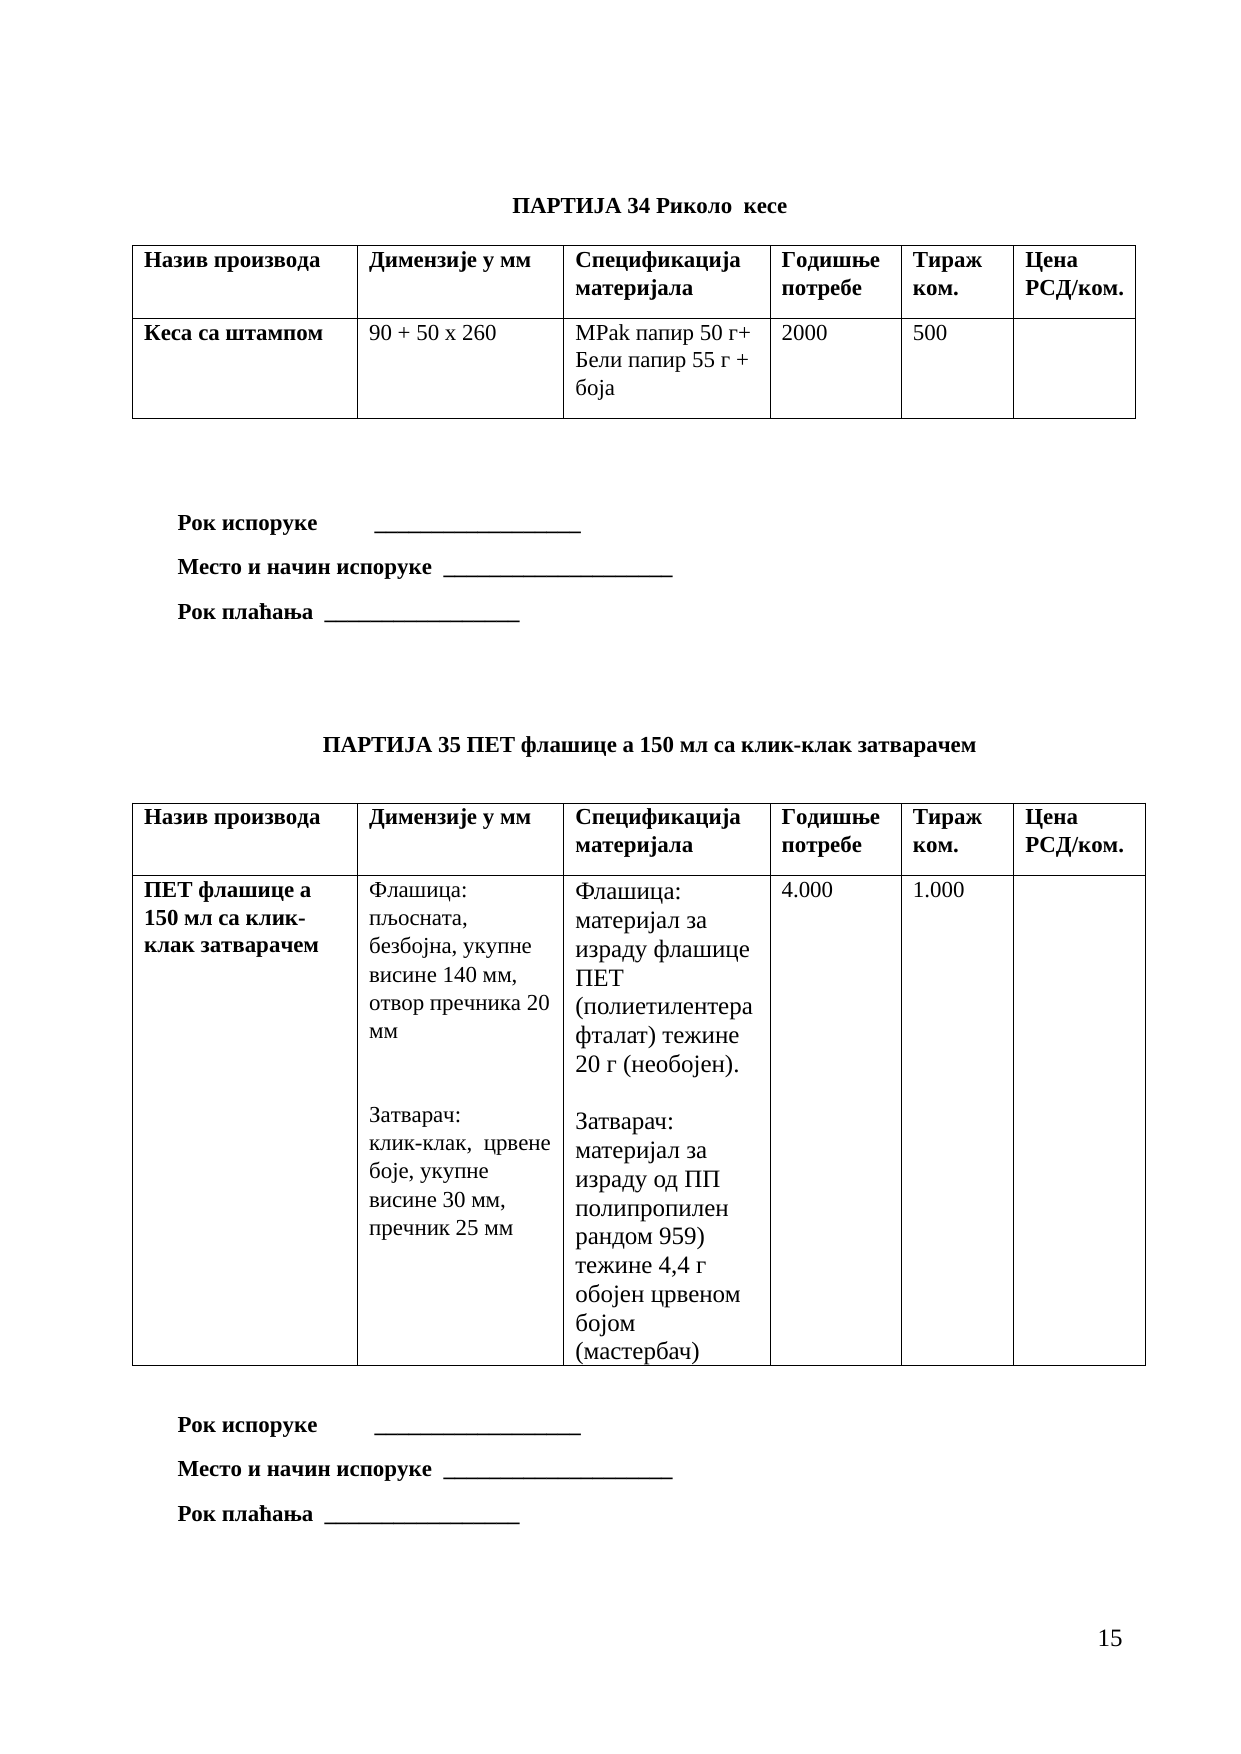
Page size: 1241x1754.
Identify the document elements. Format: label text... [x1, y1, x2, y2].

table_header Димензије у мм [358, 804, 563, 875]
table_cell 1.000 [902, 876, 1013, 1365]
table_cell MPak папир 50 г+ Бели папир 55 г + боја [564, 319, 770, 418]
table_cell ПЕТ флашице а 150 мл са клик-клак затварачем [133, 876, 357, 1365]
table_cell 4.000 [771, 876, 901, 1365]
table_header Цена РСД/ком. [1014, 804, 1145, 875]
table_cell Флашица: материјал за израду флашице ПЕТ (полиетилентерафталат) тежине 20 г (необојен). Затварач: материјал за израду од ПП полипропилен рандом 959) тежине 4,4 г обојен црвеном бојом (мастербач) [564, 876, 770, 1365]
table_header Годишње потребе [771, 246, 901, 318]
table_header Годишње потребе [771, 804, 901, 875]
table_cell [1014, 876, 1145, 1365]
text Рок испоруке __________________ [177, 1411, 1122, 1437]
text Место и начин испоруке ____________________ [177, 553, 1122, 579]
table_cell 90 + 50 x 260 [358, 319, 563, 418]
table_header Тираж ком. [902, 804, 1013, 875]
table_header Назив производа [133, 804, 357, 875]
text Рок плаћања _________________ [177, 1500, 1122, 1526]
table_header Тираж ком. [902, 246, 1013, 318]
text Место и начин испоруке ____________________ [177, 1455, 1122, 1482]
table_cell 2000 [771, 319, 901, 418]
table_cell [1014, 319, 1135, 418]
text ПАРТИЈА 35 ПЕТ флашице а 150 мл са клик-клак затварачем [177, 731, 1122, 758]
table_cell Флашица: пљосната, безбојна, укупне висине 140 мм, отвор пречника 20 мм Затварач: клик-клак, црвене боје, укупне висине 30 мм, пречник 25 мм [358, 876, 563, 1365]
text ПАРТИЈА 34 Риколо кесе [177, 192, 1122, 218]
text Рок испоруке __________________ [177, 508, 1122, 535]
table_header Назив производа [133, 246, 357, 318]
table_cell Кеса са штампом [133, 319, 357, 418]
table_header Спецификација материјала [564, 246, 770, 318]
text Рок плаћања _________________ [177, 598, 1122, 624]
table_header Цена РСД/ком. [1014, 246, 1135, 318]
table_cell 500 [902, 319, 1013, 418]
table_header Спецификација материјала [564, 804, 770, 875]
table_header Димензије у мм [358, 246, 563, 318]
